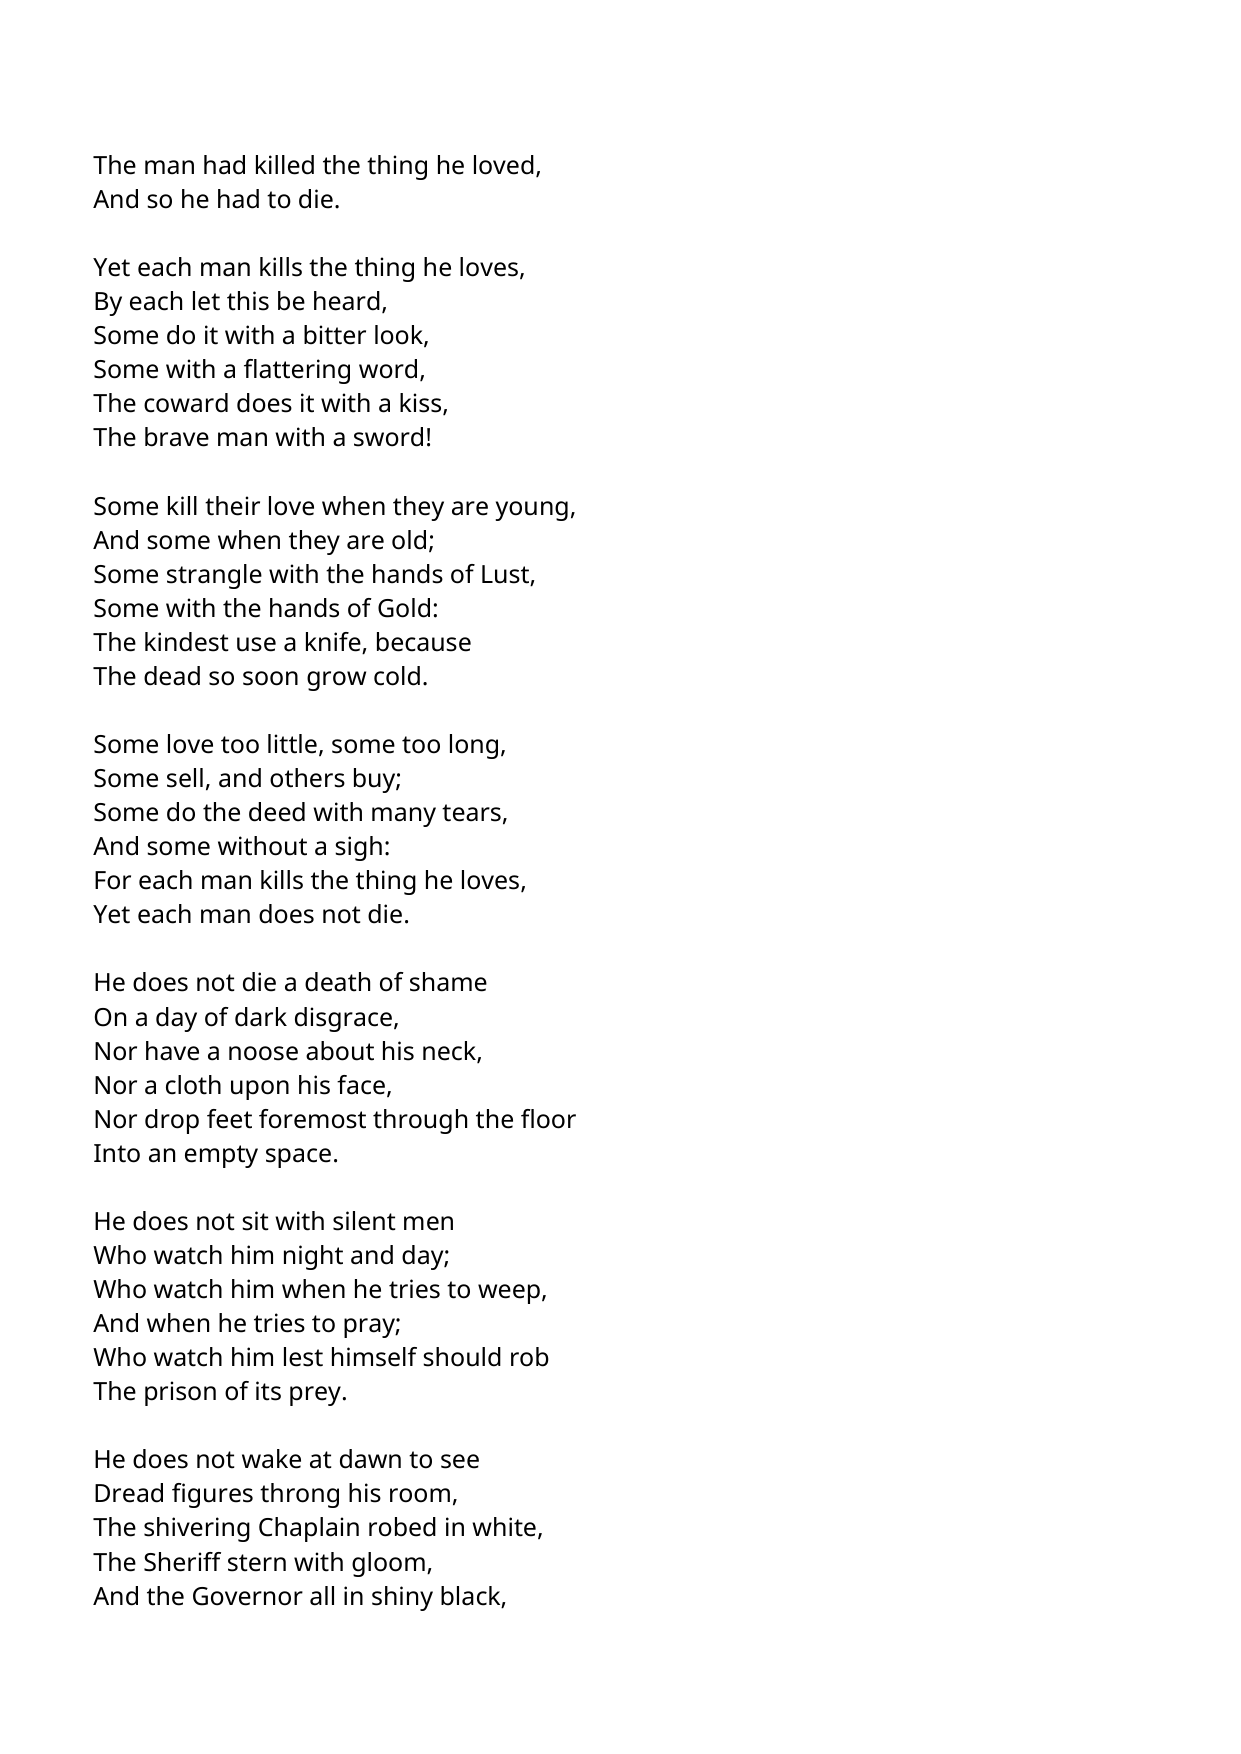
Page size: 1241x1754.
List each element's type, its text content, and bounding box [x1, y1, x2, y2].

text By each let this be heard, [93, 284, 1122, 318]
text The man had killed the thing he loved, [93, 148, 1122, 182]
text Nor drop feet foremost through the floor [93, 1101, 1122, 1135]
text And when he tries to pray; [93, 1306, 1122, 1340]
text Some do it with a bitter look, [93, 318, 1122, 352]
text The dead so soon grow cold. [93, 658, 1122, 693]
text The prison of its prey. [93, 1374, 1122, 1408]
text Some strangle with the hands of Lust, [93, 556, 1122, 590]
text Nor a cloth upon his face, [93, 1067, 1122, 1101]
text Who watch him lest himself should rob [93, 1340, 1122, 1374]
text The kindest use a knife, because [93, 624, 1122, 658]
text Some do the deed with many tears, [93, 795, 1122, 829]
text He does not sit with silent men [93, 1203, 1122, 1238]
text And some without a sigh: [93, 829, 1122, 863]
text Some with the hands of Gold: [93, 590, 1122, 624]
text The shivering Chaplain robed in white, [93, 1510, 1122, 1544]
text Who watch him when he tries to weep, [93, 1272, 1122, 1306]
text And the Governor all in shiny black, [93, 1578, 1122, 1612]
text Into an empty space. [93, 1135, 1122, 1169]
text And some when they are old; [93, 522, 1122, 556]
text He does not wake at dawn to see [93, 1442, 1122, 1476]
text Yet each man kills the thing he loves, [93, 250, 1122, 284]
text Some kill their love when they are young, [93, 488, 1122, 522]
text The Sheriff stern with gloom, [93, 1544, 1122, 1578]
text The brave man with a sword! [93, 420, 1122, 454]
text Who watch him night and day; [93, 1238, 1122, 1272]
text Some sell, and others buy; [93, 761, 1122, 795]
text On a day of dark disgrace, [93, 999, 1122, 1033]
text Yet each man does not die. [93, 897, 1122, 931]
text Some with a flattering word, [93, 352, 1122, 386]
text Some love too little, some too long, [93, 727, 1122, 761]
text And so he had to die. [93, 182, 1122, 216]
text Dread figures throng his room, [93, 1476, 1122, 1510]
text For each man kills the thing he loves, [93, 863, 1122, 897]
text He does not die a death of shame [93, 965, 1122, 999]
text Nor have a noose about his neck, [93, 1033, 1122, 1067]
text The coward does it with a kiss, [93, 386, 1122, 420]
